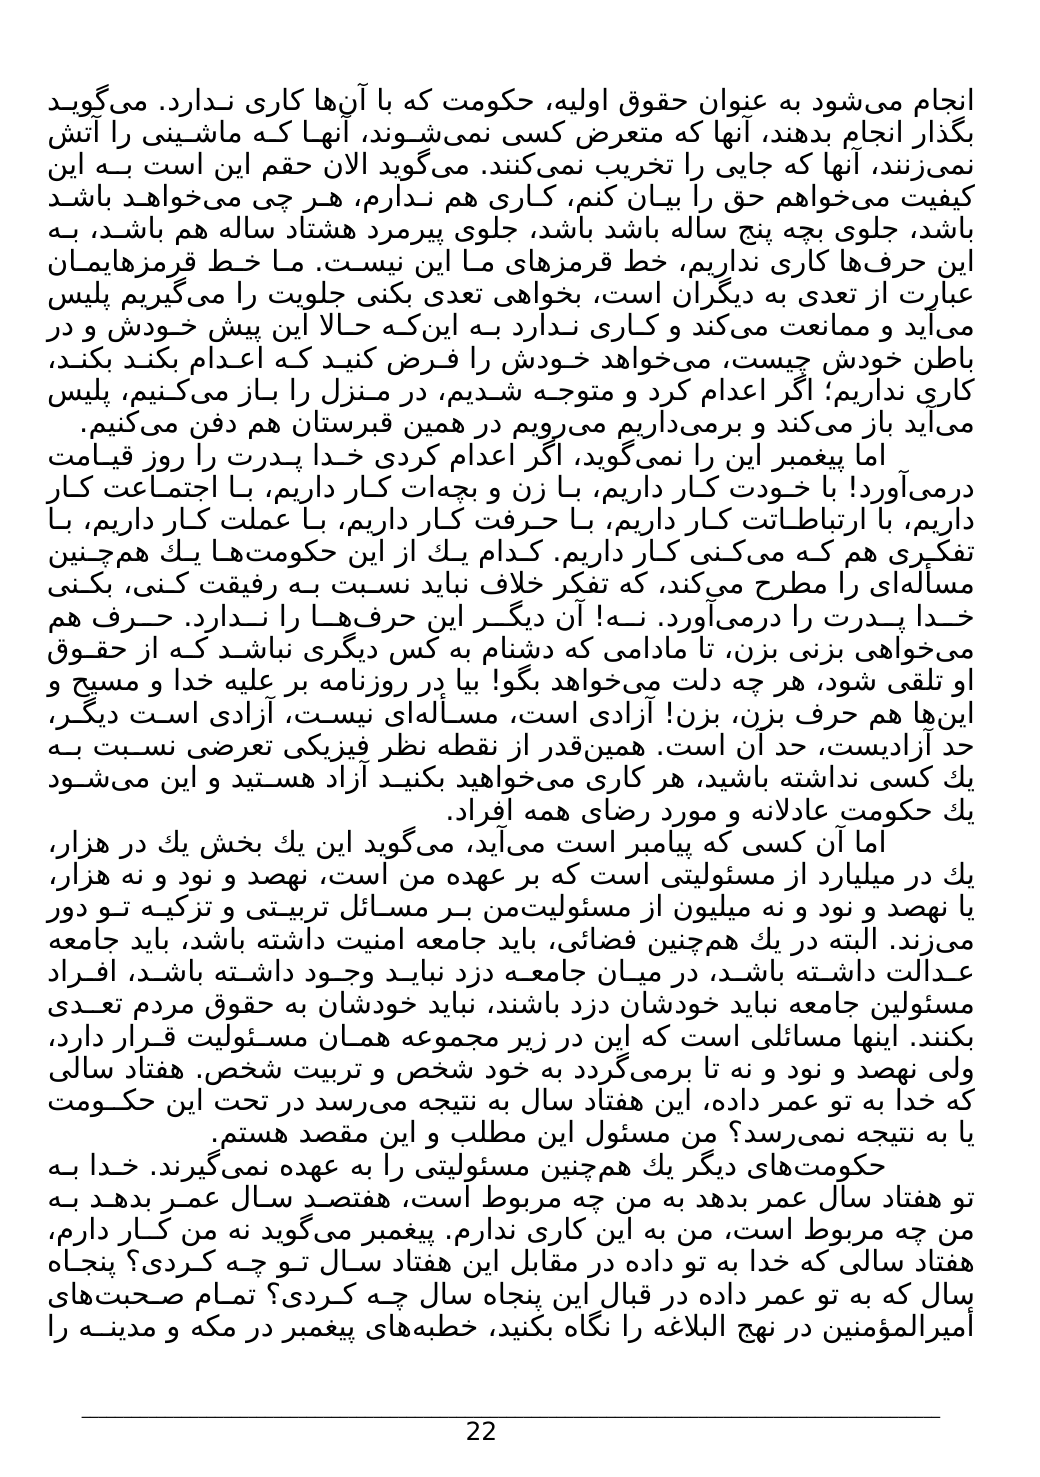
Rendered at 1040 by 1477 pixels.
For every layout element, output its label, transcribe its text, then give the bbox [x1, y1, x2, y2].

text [47, 84, 975, 439]
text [47, 1150, 975, 1343]
text اما پیغمبر این را نمی‌گوید، اگر اعدام كردی خدا پدرت را روز قیامت درمی‌آورد! با خودت كار داریم، با زن و بچه‌ات كار داریم، با اجتماعت كار داریم، با ارتباطاتت كار داریم، با حرفت كار داریم، با عملت كار داریم، با تفكری هم كه می‌كنی كار داریم. كدام یك از این حكومت‌ها یك هم‌چنین مسأله‌ای را مطرح می‌كند، كه تفكر خلاف نباید نسبت به رفیقت كنی، بكنی خدا پدرت را درمی‌آورد. نه! آن دیگر این حرف‌ها را ندارد. حرف هم می‌خواهی بزنی بزن، تا مادامی كه دشنام به كس دیگری نباشد كه از حقوق او تلقی شود، هر چه دلت می‌خواهد بگو! بیا در روزنامه بر علیه خدا و مسیح و این‌ها هم حرف بزن، بزن! آزادی است، مسأله‌ای نیست، آزادی است دیگر، حد آزادیست، حد آن است. همین‌قدر از نقطه نظر فیزیكی تعرضی نسبت به یك كسی نداشته باشید، هر كاری می‌خواهید بكنید آزاد هستید و این می‌شود یك حكومت عادلانه و مورد رضای همه افراد. [47, 439, 975, 827]
text اما آن كسی كه پیامبر است می‌آید، می‌گوید این یك بخش یك در هزار، یك در میلیارد از مسئولیتی است كه بر عهده من است، نهصد و نود و نه هزار، یا نهصد و نود و نه میلیون از مسئولیت‌من بر مسائل تربیتی و تزكیه تو دور می‌زند. البته در یك هم‌چنین فضائی، باید جامعه امنیت داشته باشد، باید جامعه عدالت داشته باشد، در میان جامعه دزد نباید وجود داشته باشد، افراد مسئولین جامعه نباید خودشان دزد باشند، نباید خودشان به حقوق مردم تعدی بكنند. اینها مسائلی است كه این در زیر مجموعه همان مسئولیت قرار دارد، ولی نهصد و نود و نه تا برمی‌گردد به خود شخص و تربیت شخص. هفتاد سالی كه خدا به تو عمر داده، این هفتاد سال به نتیجه می‌رسد در تحت این حكومت یا به نتیجه نمی‌رسد؟ من مسئول این مطلب و این مقصد هستم. [47, 827, 975, 1150]
